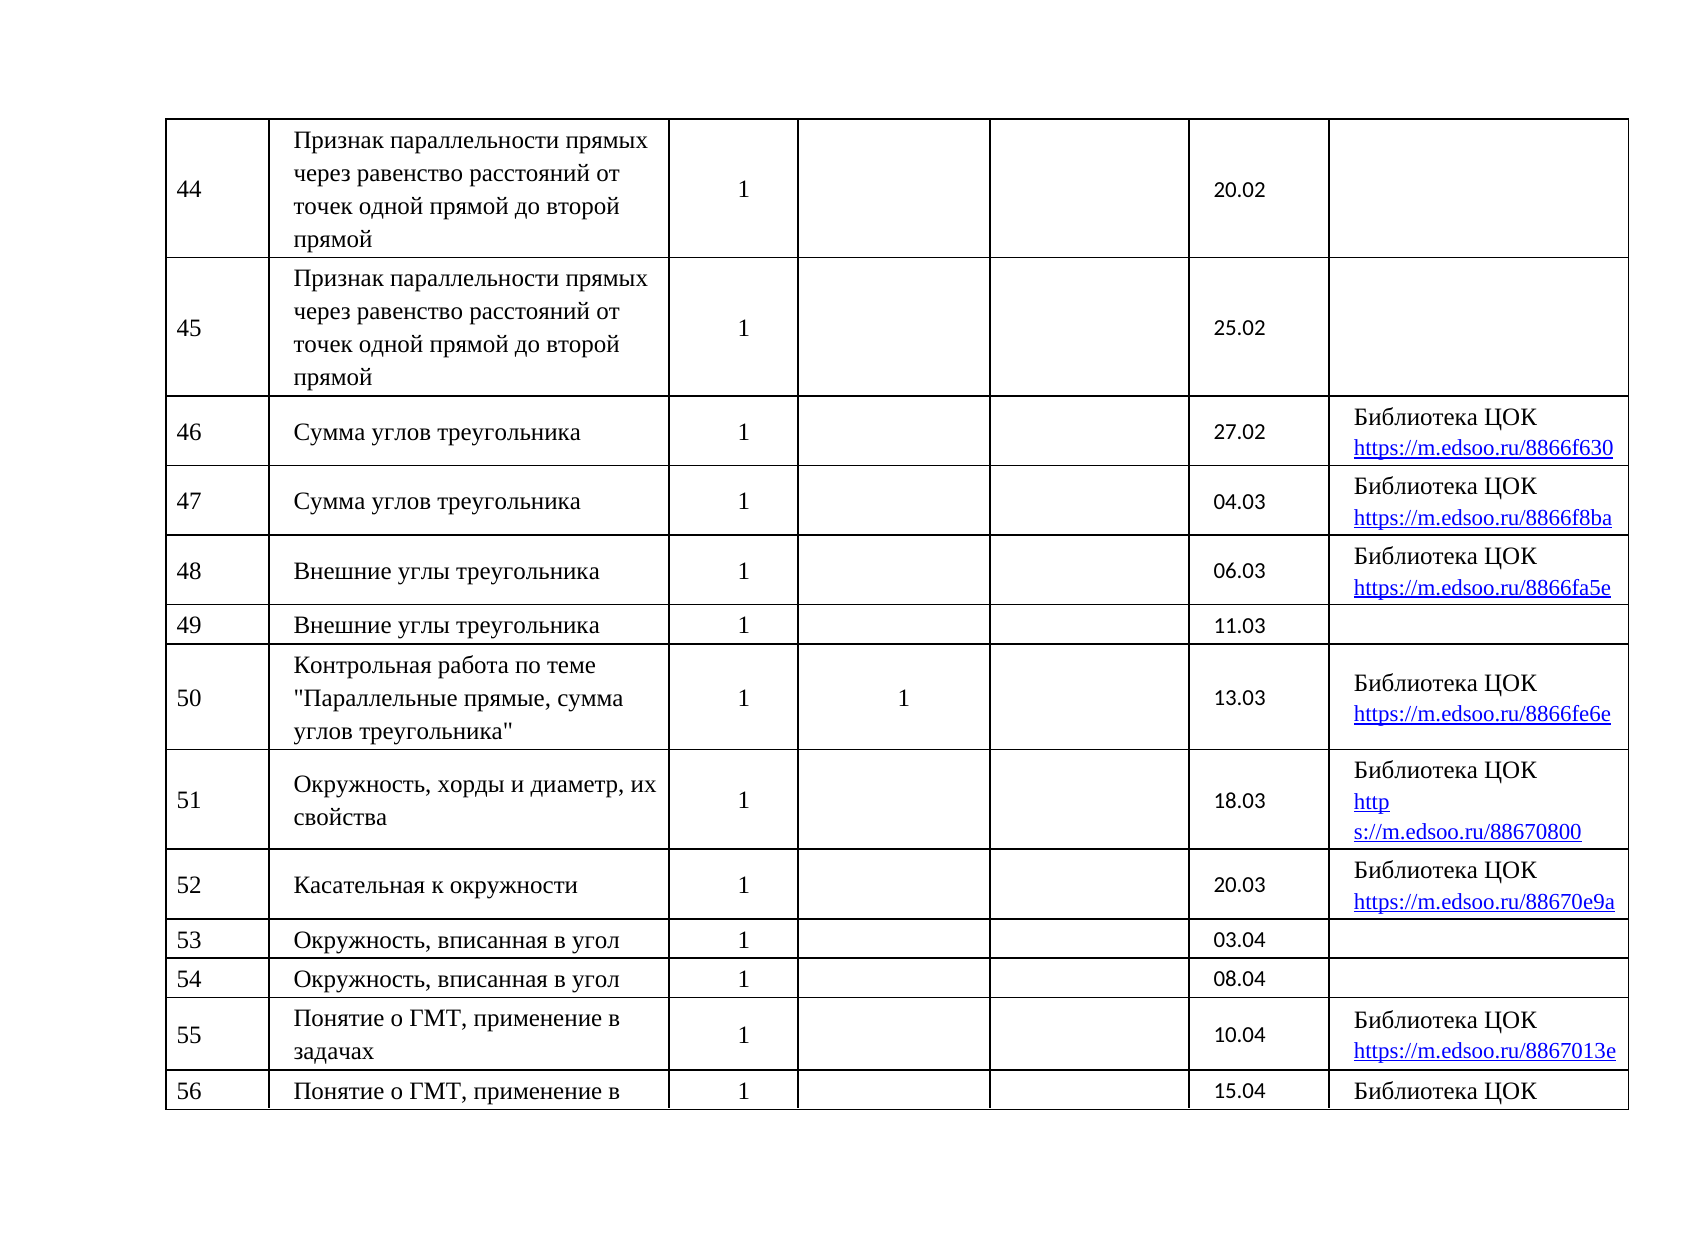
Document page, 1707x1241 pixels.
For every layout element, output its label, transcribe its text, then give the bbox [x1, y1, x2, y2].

table_cell Библиотека ЦОК https://m.edsoo.ru/8867013e [1330, 998, 1628, 1069]
table_cell [991, 645, 1188, 748]
table_cell 44 [167, 120, 268, 257]
table_cell [799, 1071, 989, 1108]
table_cell Понятие о ГМТ, применение в задачах [270, 998, 668, 1069]
table_cell Касательная к окружности [270, 850, 668, 918]
table_cell [799, 466, 989, 534]
table_cell 18.03 [1190, 750, 1328, 848]
table_cell Признак параллельности прямых через равенство расстояний от точек одной прямой до второй прямой [270, 120, 668, 257]
table_cell Библиотека ЦОК https://m.edsoo.ru/8866f8ba [1330, 466, 1628, 534]
table_cell [991, 466, 1188, 534]
table_cell [991, 605, 1188, 643]
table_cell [1330, 1071, 1628, 1108]
table_cell Библиотека ЦОК https://m.edsoo.ru/8866f630 [1330, 397, 1628, 464]
table_cell Библиотека ЦОК https://m.edsoo.ru/8866fa5e [1330, 536, 1628, 604]
table_cell Библиотека ЦОК https://m.edsoo.ru/88670800 [1330, 750, 1628, 848]
table_cell Окружность, вписанная в угол [270, 959, 668, 997]
table_cell 20.03 [1190, 850, 1328, 918]
table_cell 51 [167, 750, 268, 848]
table_cell [1330, 605, 1628, 643]
table_cell 1 [670, 536, 797, 604]
table_cell [991, 959, 1188, 997]
table_cell 15.04 [1190, 1071, 1328, 1108]
table_cell 1 [799, 645, 989, 748]
table_cell 1 [670, 645, 797, 748]
table_cell 1 [670, 605, 797, 643]
table_cell Признак параллельности прямых через равенство расстояний от точек одной прямой до второй прямой [270, 258, 668, 395]
table_cell 47 [167, 466, 268, 534]
table_cell [991, 258, 1188, 395]
table_cell 56 [167, 1071, 268, 1108]
table_cell Контрольная работа по теме "Параллельные прямые, сумма углов треугольника" [270, 645, 668, 748]
table_cell 52 [167, 850, 268, 918]
table_cell 06.03 [1190, 536, 1328, 604]
table_cell 55 [167, 998, 268, 1069]
table_cell [799, 536, 989, 604]
table_cell [991, 750, 1188, 848]
table_cell 25.02 [1190, 258, 1328, 395]
table_cell [799, 998, 989, 1069]
table_cell [799, 850, 989, 918]
table_cell 1 [670, 959, 797, 997]
table_cell [799, 920, 989, 957]
table_cell [991, 850, 1188, 918]
table_cell 45 [167, 258, 268, 395]
table_cell [991, 120, 1188, 257]
table_cell Внешние углы треугольника [270, 605, 668, 643]
table_cell [991, 1071, 1188, 1108]
table_cell 1 [670, 998, 797, 1069]
table_cell 04.03 [1190, 466, 1328, 534]
table_cell [991, 920, 1188, 957]
table_cell [799, 397, 989, 464]
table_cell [270, 1071, 668, 1108]
table_cell [799, 605, 989, 643]
table_cell [799, 750, 989, 848]
table_cell 53 [167, 920, 268, 957]
table_cell 48 [167, 536, 268, 604]
table_cell [1330, 258, 1628, 395]
table_cell [799, 120, 989, 257]
table_cell 1 [670, 466, 797, 534]
table_cell 46 [167, 397, 268, 464]
table_cell Сумма углов треугольника [270, 466, 668, 534]
table_cell 1 [670, 397, 797, 464]
table_cell [799, 959, 989, 997]
table_cell [1330, 920, 1628, 957]
table_cell [991, 397, 1188, 464]
table_cell 20.02 [1190, 120, 1328, 257]
table_cell Окружность, вписанная в угол [270, 920, 668, 957]
table_cell Окружность, хорды и диаметр, их свойства [270, 750, 668, 848]
table_cell 1 [670, 920, 797, 957]
table_cell 50 [167, 645, 268, 748]
table_cell [991, 998, 1188, 1069]
table_cell 54 [167, 959, 268, 997]
table_cell 1 [670, 120, 797, 257]
table_cell 1 [670, 850, 797, 918]
table_cell [991, 536, 1188, 604]
table_cell 10.04 [1190, 998, 1328, 1069]
table_cell 1 [670, 258, 797, 395]
table_cell 1 [670, 750, 797, 848]
table_cell 49 [167, 605, 268, 643]
table_cell [1330, 959, 1628, 997]
table_cell 27.02 [1190, 397, 1328, 464]
table_cell Внешние углы треугольника [270, 536, 668, 604]
table_cell [1330, 120, 1628, 257]
table_cell 11.03 [1190, 605, 1328, 643]
table_cell Сумма углов треугольника [270, 397, 668, 464]
table_cell [799, 258, 989, 395]
table_cell Библиотека ЦОК https://m.edsoo.ru/8866fe6e [1330, 645, 1628, 748]
table_cell Библиотека ЦОК https://m.edsoo.ru/88670e9a [1330, 850, 1628, 918]
table_cell 13.03 [1190, 645, 1328, 748]
table_cell 1 [670, 1071, 797, 1108]
table_cell 08.04 [1190, 959, 1328, 997]
table_cell 03.04 [1190, 920, 1328, 957]
